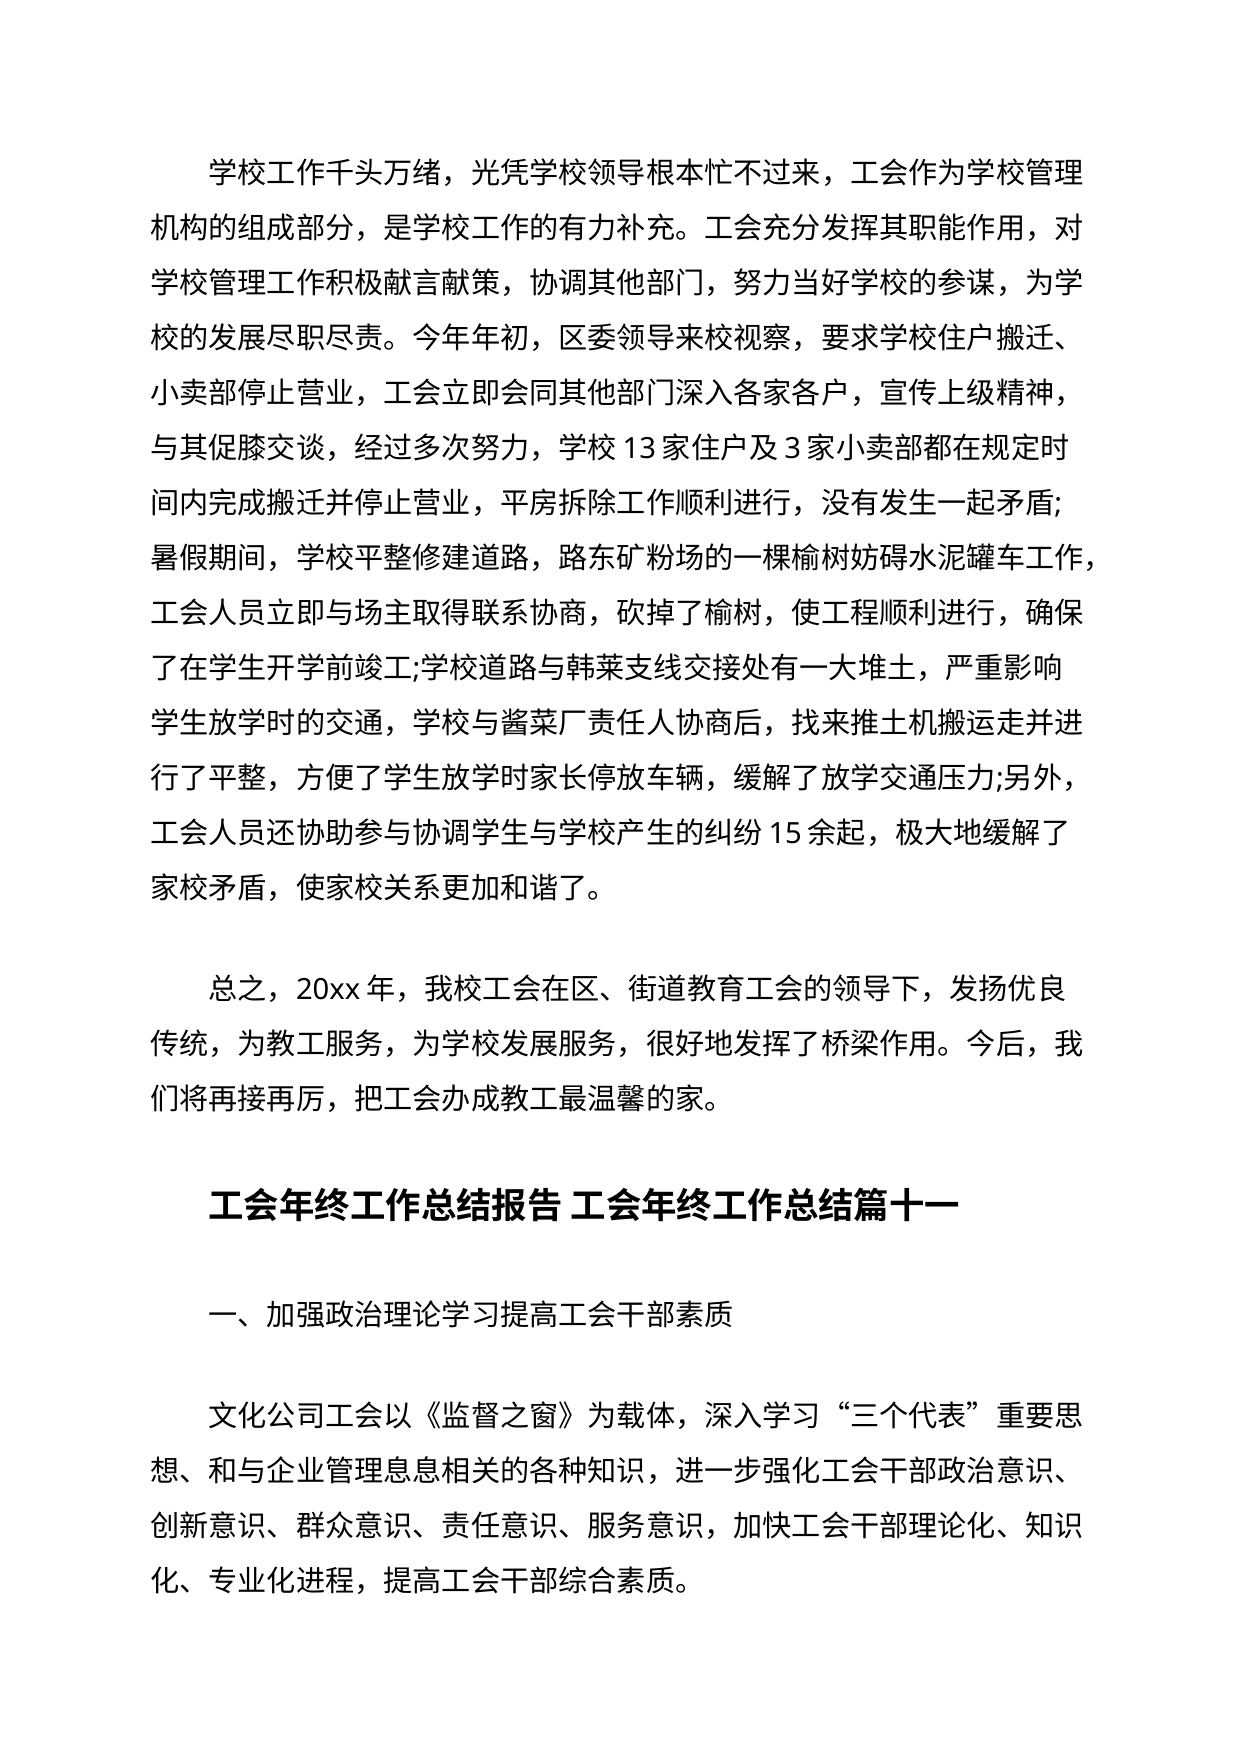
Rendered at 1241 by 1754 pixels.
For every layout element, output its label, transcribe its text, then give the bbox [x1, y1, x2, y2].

text 学校工作千头万绪，光凭学校领导根本忙不过来，工会作为学校管理机构的组成部分，是学校工作的有力补充。工会充分发挥其职能作用，对学校管理工作积极献言献策，协调其他部门，努力当好学校的参谋，为学校的发展尽职尽责。今年年初，区委领导来校视察，要求学校住户搬迁、小卖部停止营业，工会立即会同其他部门深入各家各户，宣传上级精神，与其促膝交谈，经过多次努力，学校13家住户及3家小卖部都在规定时间内完成搬迁并停止营业，平房拆除工作顺利进行，没有发生一起矛盾;暑假期间，学校平整修建道路，路东矿粉场的一棵榆树妨碍水泥罐车工作，工会人员立即与场主取得联系协商，砍掉了榆树，使工程顺利进行，确保了在学生开学前竣工;学校道路与韩莱支线交接处有一大堆土，严重影响学生放学时的交通，学校与酱菜厂责任人协商后，找来推土机搬运走并进行了平整，方便了学生放学时家长停放车辆，缓解了放学交通压力;另外，工会人员还协助参与协调学生与学校产生的纠纷15余起，极大地缓解了家校矛盾，使家校关系更加和谐了。 [150, 150, 1090, 906]
text 文化公司工会以《监督之窗》为载体，深入学习“三个代表”重要思想、和与企业管理息息相关的各种知识，进一步强化工会干部政治意识、创新意识、群众意识、责任意识、服务意识，加快工会干部理论化、知识化、专业化进程，提高工会干部综合素质。 [150, 1393, 1090, 1600]
text 一、加强政治理论学习提高工会干部素质 [150, 1291, 1090, 1333]
text 总之，20xx年，我校工会在区、街道教育工会的领导下，发扬优良传统，为教工服务，为学校发展服务，很好地发挥了桥梁作用。今后，我们将再接再厉，把工会办成教工最温馨的家。 [150, 966, 1090, 1118]
text 工会年终工作总结报告 工会年终工作总结篇十一 [150, 1178, 1090, 1229]
